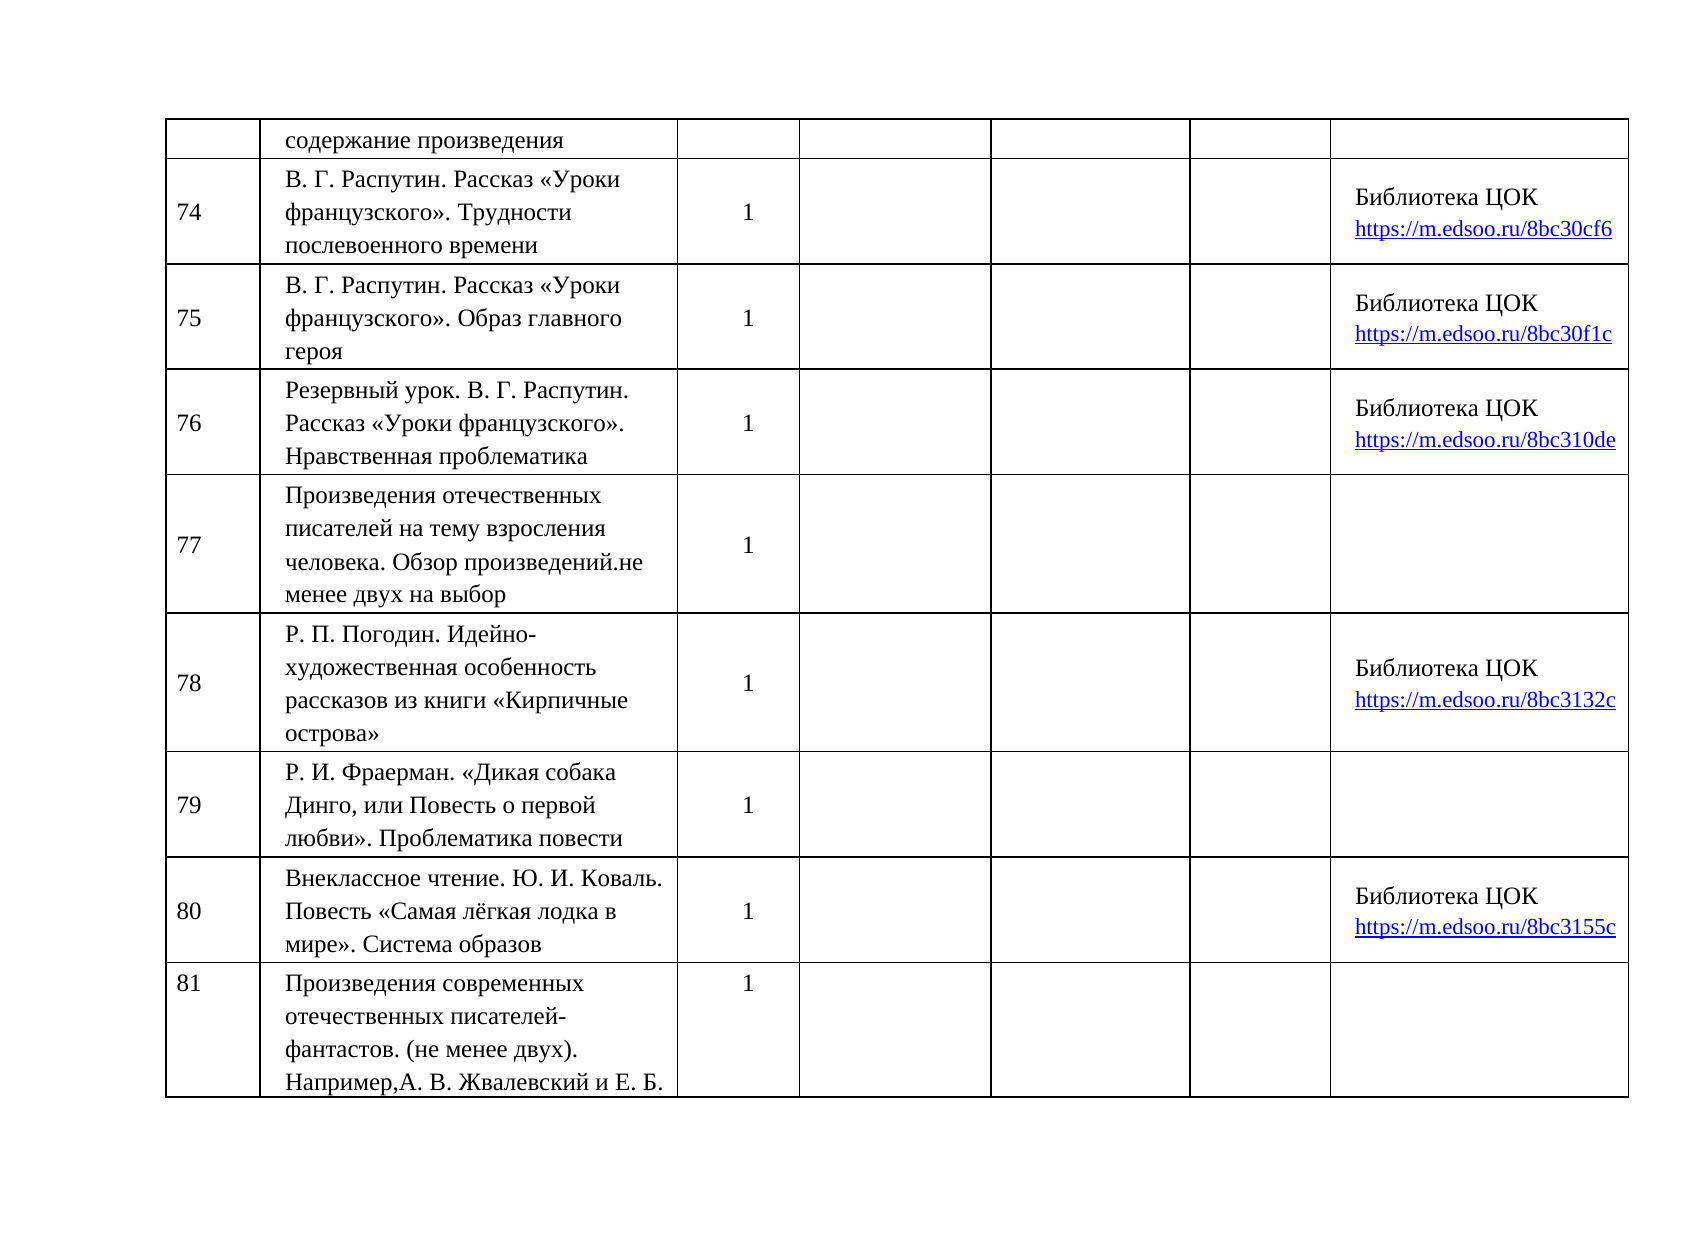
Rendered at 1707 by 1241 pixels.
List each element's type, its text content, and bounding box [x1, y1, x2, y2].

table_cell 79 [167, 752, 259, 856]
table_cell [1331, 120, 1628, 157]
table_cell 77 [167, 475, 259, 612]
table_cell [992, 963, 1189, 1096]
table_cell Р. П. Погодин. Идейно-художественная особенность рассказов из книги «Кирпичные острова» [261, 614, 677, 751]
table_cell 1 [678, 370, 799, 474]
table_cell [1191, 858, 1330, 961]
table_cell [992, 858, 1189, 961]
table_cell [1191, 370, 1330, 474]
table_cell В. Г. Распутин. Рассказ «Уроки французского». Образ главного героя [261, 265, 677, 368]
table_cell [261, 963, 677, 1096]
table_cell [1191, 120, 1330, 157]
table_cell [800, 614, 990, 751]
table_cell 1 [678, 475, 799, 612]
table_cell [800, 370, 990, 474]
table_cell 80 [167, 858, 259, 961]
table_cell 1 [678, 858, 799, 961]
table_cell В. Г. Распутин. Рассказ «Уроки французского». Трудности послевоенного времени [261, 159, 677, 263]
table_cell 75 [167, 265, 259, 368]
table_cell Библиотека ЦОК https://m.edsoo.ru/8bc30cf6 [1331, 159, 1628, 263]
table_cell [800, 963, 990, 1096]
table_cell 1 [678, 159, 799, 263]
table_cell [1191, 614, 1330, 751]
table_cell [1191, 159, 1330, 263]
table_cell Резервный урок. В. Г. Распутин. Рассказ «Уроки французского». Нравственная проблематика [261, 370, 677, 474]
table_cell Внеклассное чтение. Ю. И. Коваль. Повесть «Самая лёгкая лодка в мире». Система образов [261, 858, 677, 961]
table_cell 73 [167, 120, 259, 157]
table_cell 1 [678, 614, 799, 751]
table_cell 1 [678, 963, 799, 1096]
table_cell Библиотека ЦОК https://m.edsoo.ru/8bc3155c [1331, 858, 1628, 961]
table_cell [992, 614, 1189, 751]
table_cell [800, 752, 990, 856]
table_cell 1 [678, 265, 799, 368]
table_cell 78 [167, 614, 259, 751]
table_cell 76 [167, 370, 259, 474]
table_cell [800, 265, 990, 368]
table_cell [800, 475, 990, 612]
table_cell [992, 752, 1189, 856]
table_cell [1331, 752, 1628, 856]
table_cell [261, 120, 677, 157]
table_cell 1 [678, 120, 799, 157]
table_cell Произведения отечественных писателей на тему взросления человека. Обзор произведений.не менее двух на выбор [261, 475, 677, 612]
table_cell 81 [167, 963, 259, 1096]
table_cell Библиотека ЦОК https://m.edsoo.ru/8bc3132c [1331, 614, 1628, 751]
table_cell [800, 858, 990, 961]
table_cell 1 [678, 752, 799, 856]
table_cell [1191, 265, 1330, 368]
table_cell [992, 370, 1189, 474]
table_cell [1331, 475, 1628, 612]
table_cell [1191, 475, 1330, 612]
table_cell [1331, 963, 1628, 1096]
table_cell [1191, 963, 1330, 1096]
table_cell [992, 159, 1189, 263]
table_cell Библиотека ЦОК https://m.edsoo.ru/8bc310de [1331, 370, 1628, 474]
table_cell Библиотека ЦОК https://m.edsoo.ru/8bc30f1c [1331, 265, 1628, 368]
table_cell [992, 265, 1189, 368]
table_cell [800, 120, 990, 157]
table_cell [800, 159, 990, 263]
table_cell [992, 475, 1189, 612]
table_cell [992, 120, 1189, 157]
table_cell Р. И. Фраерман. «Дикая собака Динго, или Повесть о первой любви». Проблематика повести [261, 752, 677, 856]
table_cell 74 [167, 159, 259, 263]
table_cell [1191, 752, 1330, 856]
